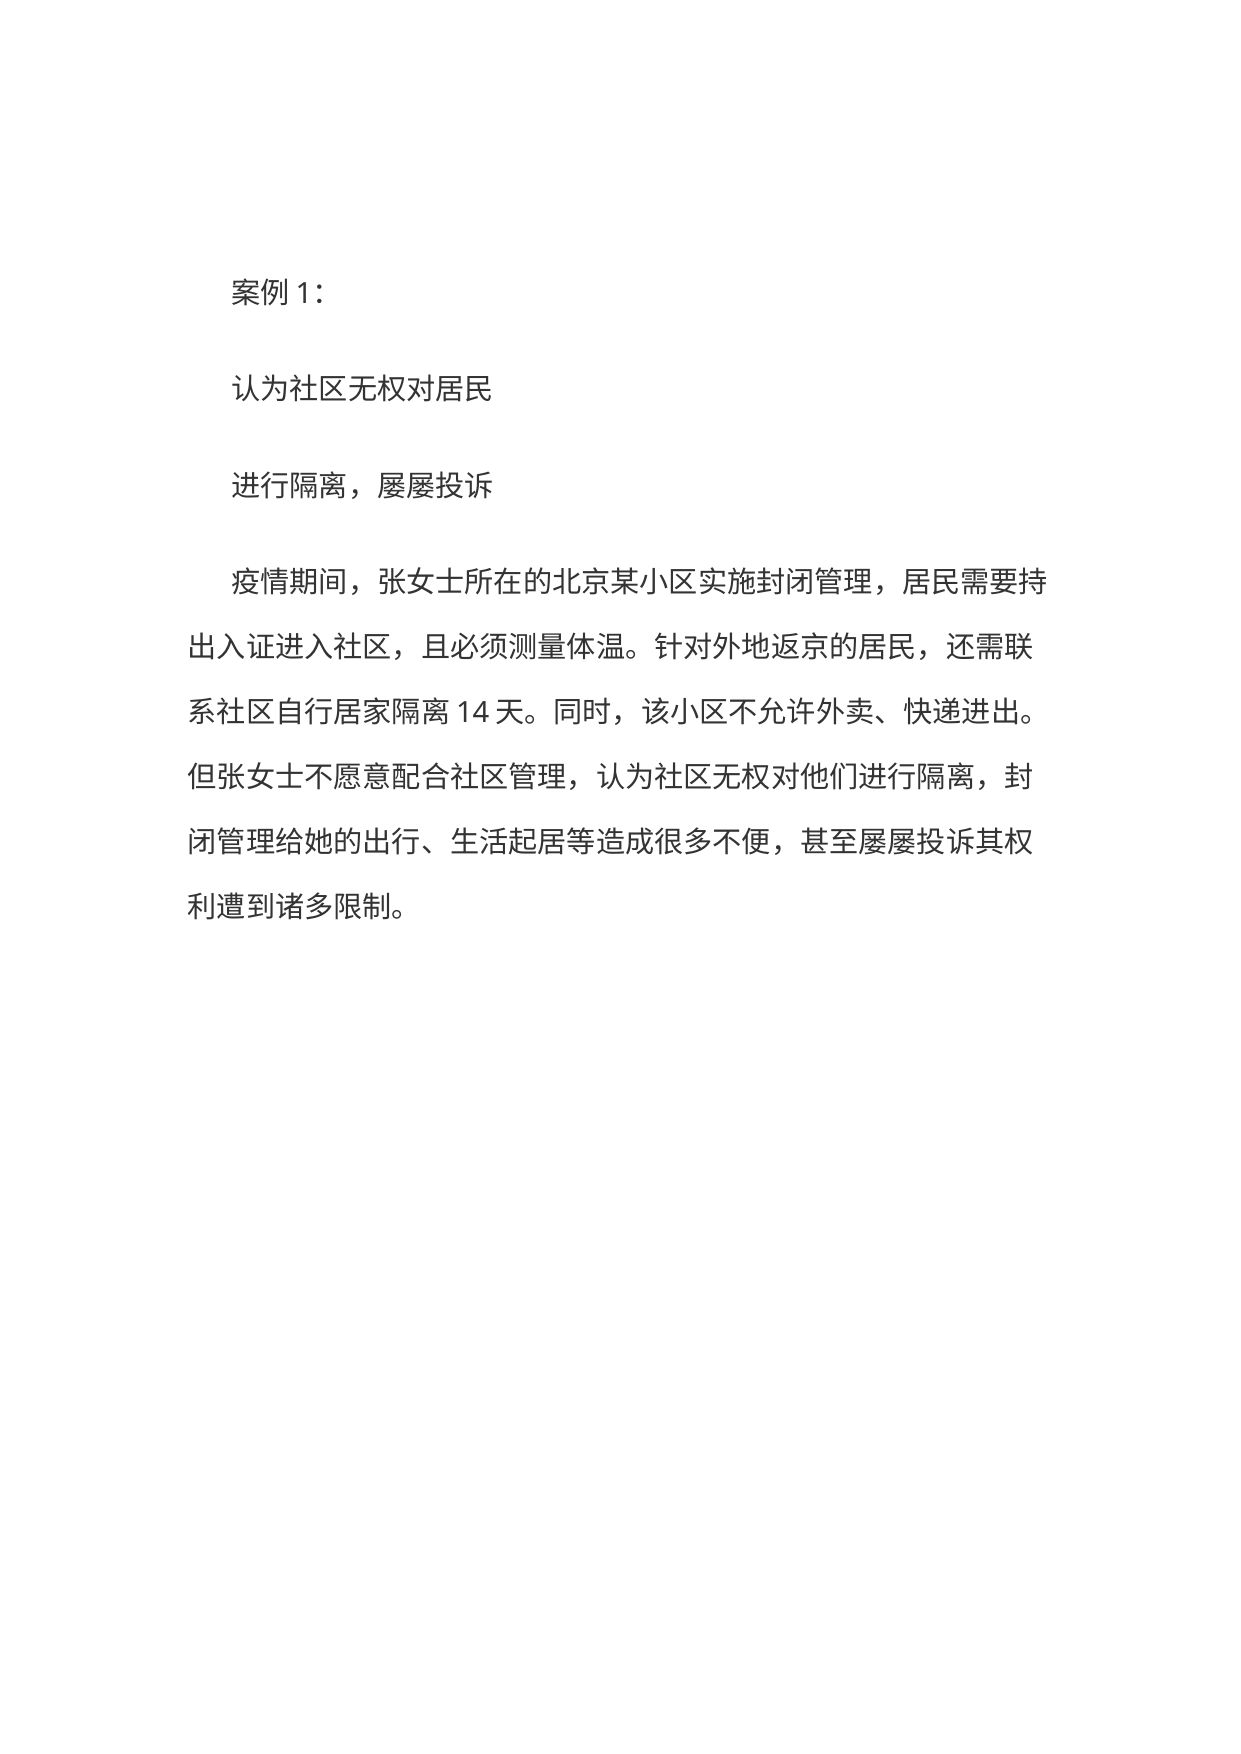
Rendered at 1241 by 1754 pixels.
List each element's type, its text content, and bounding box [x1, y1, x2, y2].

text 案例1： [187, 258, 1053, 323]
text 认为社区无权对居民 [187, 354, 1053, 419]
text 疫情期间，张女士所在的北京某小区实施封闭管理，居民需要持出入证进入社区，且必须测量体温。针对外地返京的居民，还需联系社区自行居家隔离14天。同时，该小区不允许外卖、快递进出。但张女士不愿意配合社区管理，认为社区无权对他们进行隔离，封闭管理给她的出行、生活起居等造成很多不便，甚至屡屡投诉其权利遭到诸多限制。 [187, 547, 1053, 937]
text 进行隔离，屡屡投诉 [187, 451, 1053, 516]
